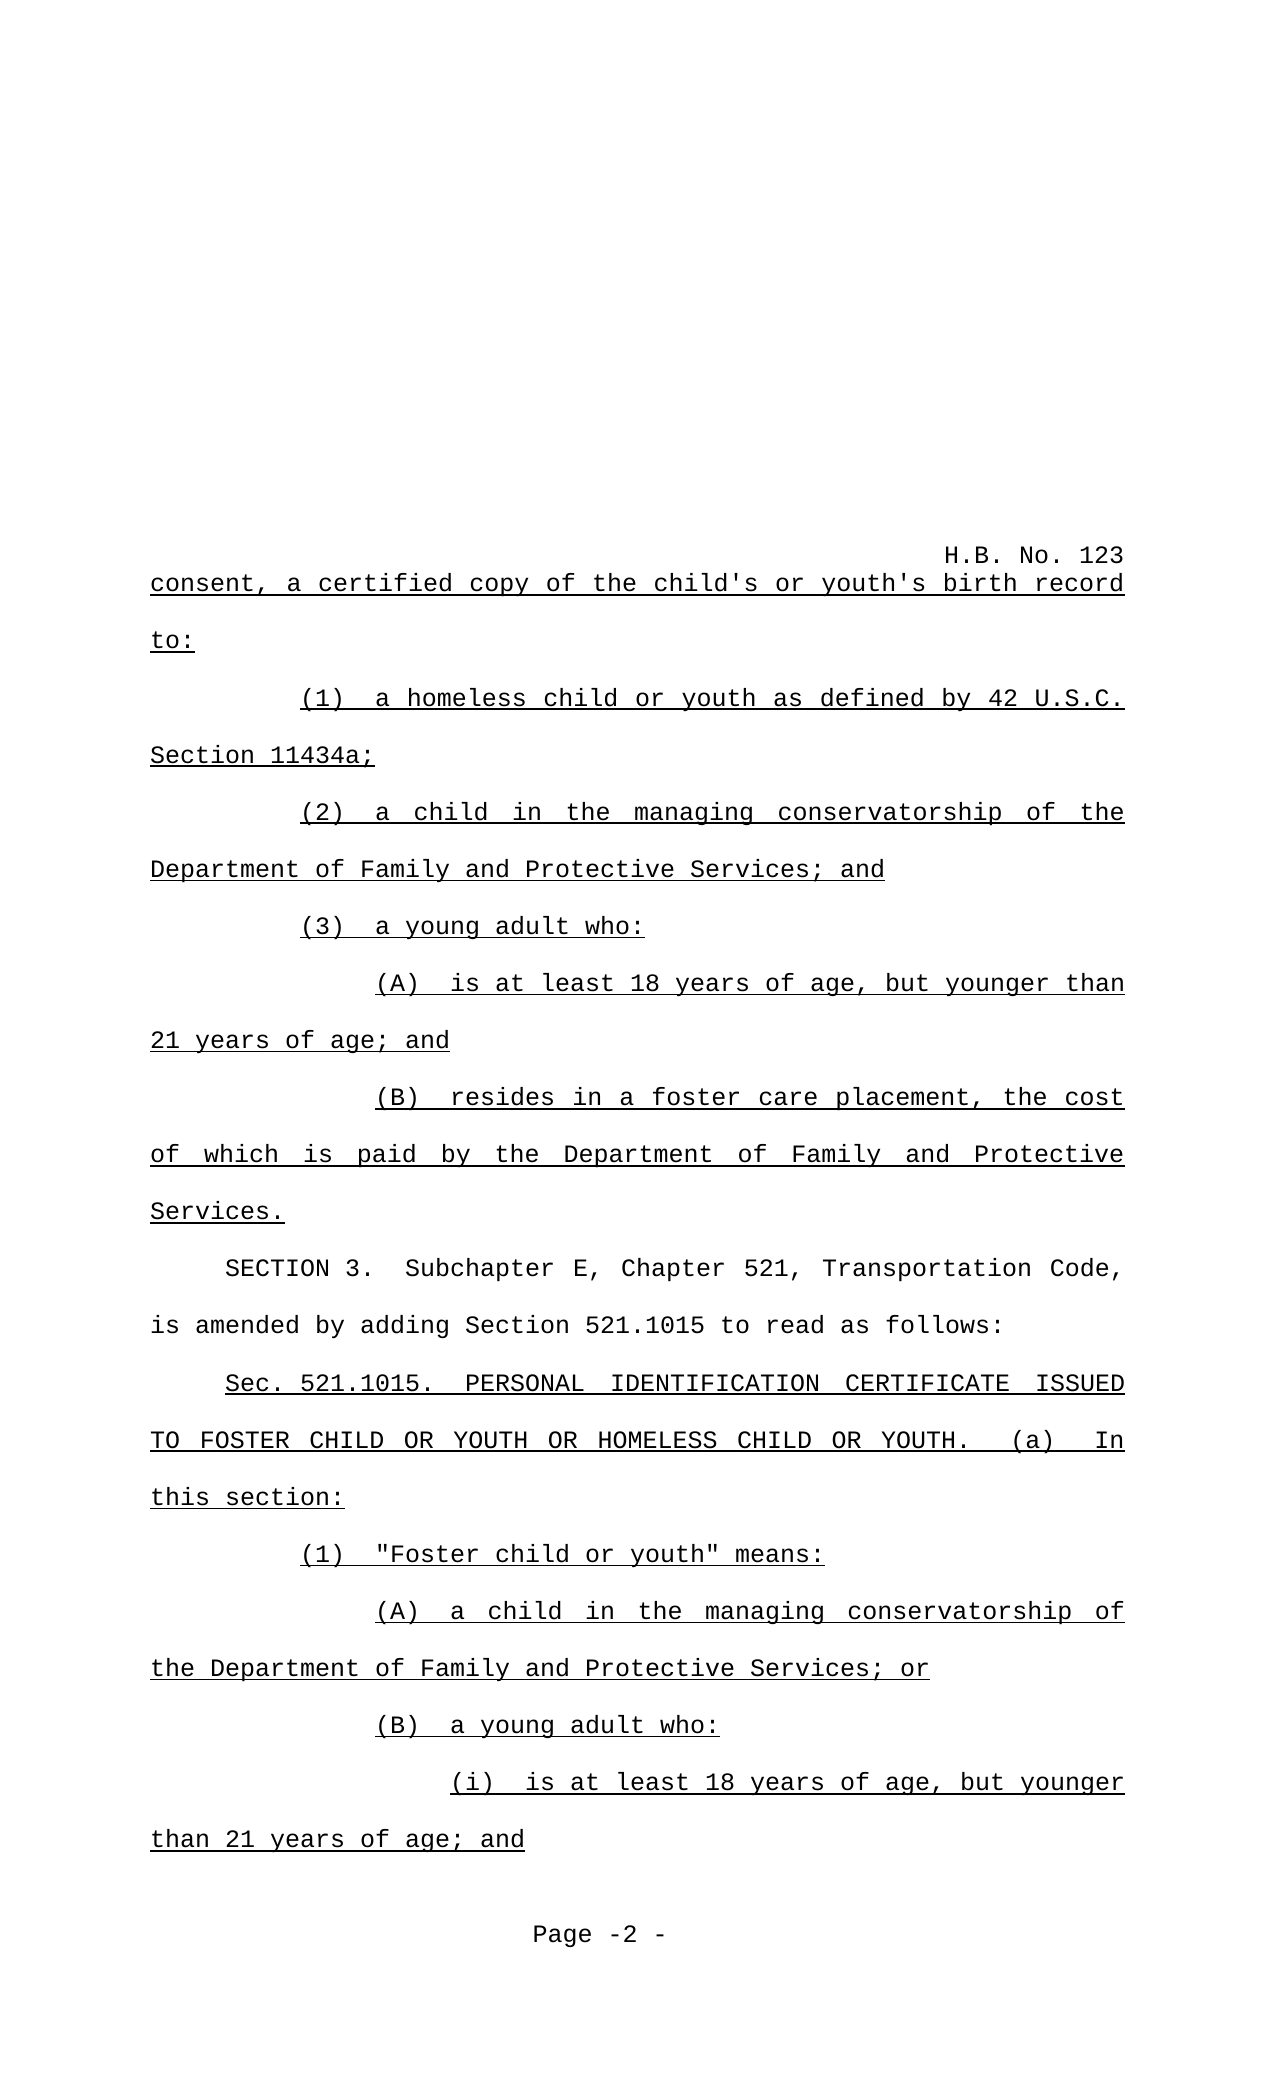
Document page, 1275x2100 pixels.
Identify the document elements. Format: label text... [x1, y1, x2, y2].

text (A) is at least 18 years of age, but younger than 21 years of age; and [150, 970, 1125, 1056]
text (1) a homeless child or youth as defined by 42 U.S.C. Section 11434a; [150, 685, 1125, 771]
text (B) resides in a foster care placement, the cost of which is paid by the Department of Family and Protective Services. [150, 1084, 1125, 1165]
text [150, 571, 1125, 594]
text (B) a young adult who: [150, 1712, 1125, 1741]
text Sec. 521.1015. PERSONAL IDENTIFICATION CERTIFICATE ISSUED TO FOSTER CHILD OR YOUTH OR HOMELESS CHILD OR YOUTH. (a) In this section: [150, 1452, 1125, 1513]
text (A) a child in the managing conservatorship of the Department of Family and Protective Services; or [150, 1598, 1125, 1684]
text (1) "Foster child or youth" means: [150, 1541, 1125, 1570]
text SECTION 3. Subchapter E, Chapter 521, Transportation Code, is amended by adding Section 521.1015 to read as follows: [150, 1256, 1125, 1341]
text (3) a young adult who: [150, 913, 1125, 942]
text Sec. 521.1015. PERSONAL IDENTIFICATION CERTIFICATE ISSUED TO FOSTER CHILD OR YOUTH OR HOMELESS CHILD OR YOUTH. (a) In this section: [150, 1370, 1125, 1450]
text (2) a child in the managing conservatorship of the Department of Family and Protective Services; and [150, 799, 1125, 885]
text (i) is at least 18 years of age, but younger than 21 years of age; and [150, 1769, 1125, 1855]
text (B) resides in a foster care placement, the cost of which is paid by the Department of Family and Protective Services. [150, 1167, 1125, 1227]
